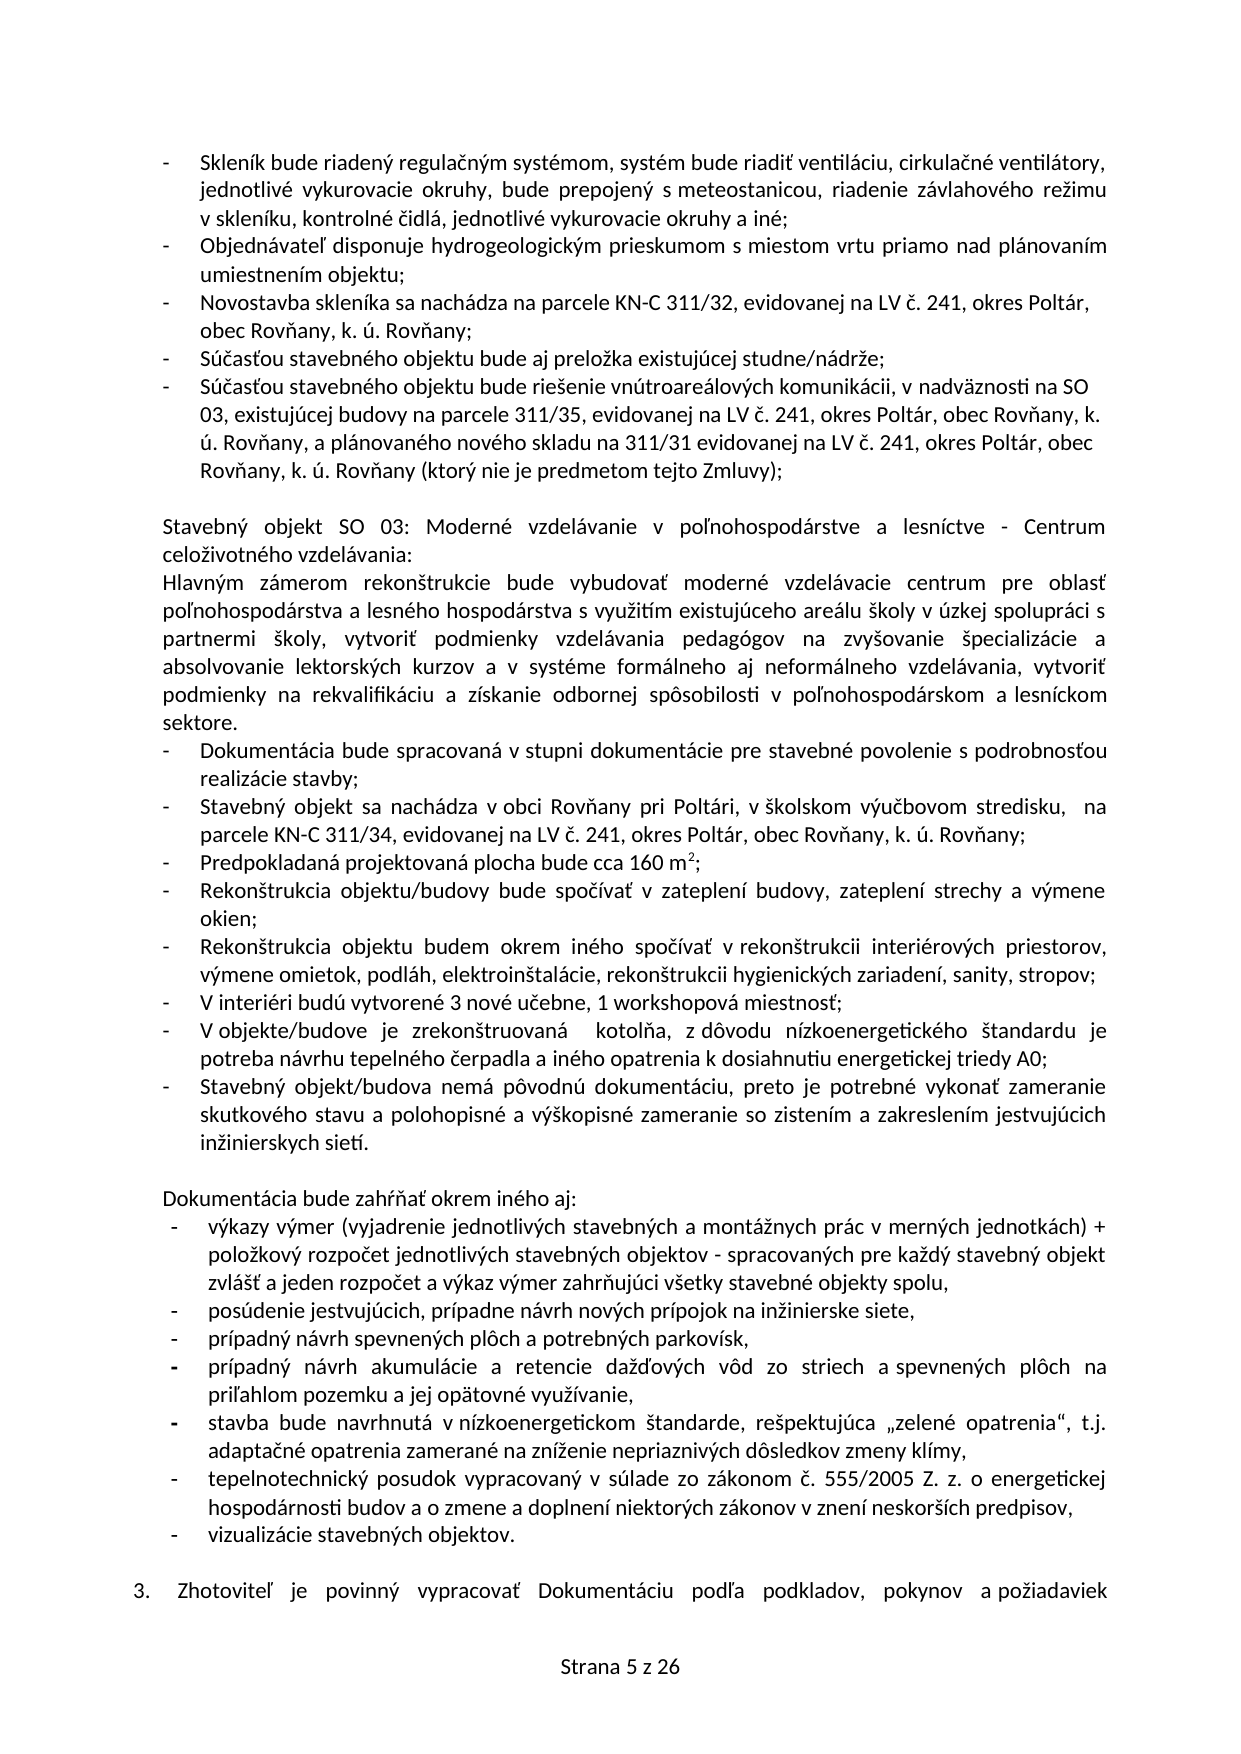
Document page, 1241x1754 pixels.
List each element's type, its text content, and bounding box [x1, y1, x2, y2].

list tepelnotechnický posudok vypracovaný v súlade zo zákonom č. 555/2005 Z. z. o energetickej hospodárnosti budov a o zmene a doplnení niektorých zákonov v znení neskorších predpisov, [170, 1464, 1107, 1521]
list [133, 1577, 1107, 1605]
list Dokumentácia bude spracovaná v stupni dokumentácie pre stavebné povolenie s podrobnosťou realizácie stavby; [162, 736, 1107, 792]
list Stavebný objekt/budova nemá pôvodnú dokumentáciu, preto je potrebné vykonať zameranie skutkového stavu a polohopisné a výškopisné zameranie so zistením a zakreslením jestvujúcich inžinierskych sietí. [162, 1072, 1107, 1156]
list Rekonštrukcia objektu/budovy bude spočívať v zateplení budovy, zateplení strechy a výmene okien; [162, 876, 1107, 932]
list V objekte/budove je zrekonštruovaná kotolňa, z dôvodu nízkoenergetického štandardu je potreba návrhu tepelného čerpadla a iného opatrenia k dosiahnutiu energetickej triedy A0; [162, 1016, 1107, 1072]
list Hlavným zámerom rekonštrukcie bude vybudovať moderné vzdelávacie centrum pre oblasť poľnohospodárstva a lesného hospodárstva s využitím existujúceho areálu školy v úzkej spolupráci s partnermi školy, vytvoriť podmienky vzdelávania pedagógov na zvyšovanie špecializácie a absolvovanie lektorských kurzov a v systéme formálneho aj neformálneho vzdelávania, vytvoriť podmienky na rekvalifikáciu a získanie odbornej spôsobilosti v poľnohospodárskom a lesníckom sektore. [162, 568, 1107, 736]
list vizualizácie stavebných objektov. [170, 1521, 1107, 1549]
list Skleník bude riadený regulačným systémom, systém bude riadiť ventiláciu, cirkulačné ventilátory, jednotlivé vykurovacie okruhy, bude prepojený s meteostanicou, riadenie závlahového režimu v skleníku, kontrolné čidlá, jednotlivé vykurovacie okruhy a iné; [162, 148, 1107, 232]
list Predpokladaná projektovaná plocha bude cca 160 m2; [162, 848, 1107, 876]
list Stavebný objekt SO 03: Moderné vzdelávanie v poľnohospodárstve a lesníctve - Centrum celoživotného vzdelávania: [162, 512, 1107, 568]
list Dokumentácia bude zahŕňať okrem iného aj: [133, 1184, 1107, 1212]
list Súčasťou stavebného objektu bude riešenie vnútroareálových komunikácii, v nadväznosti na SO 03, existujúcej budovy na parcele 311/35, evidovanej na LV č. 241, okres Poltár, obec Rovňany, k. ú. Rovňany, a plánovaného nového skladu na 311/31 evidovanej na LV č. 241, okres Poltár, obec Rovňany, k. ú. Rovňany (ktorý nie je predmetom tejto Zmluvy); [162, 372, 1107, 484]
list Rekonštrukcia objektu budem okrem iného spočívať v rekonštrukcii interiérových priestorov, výmene omietok, podláh, elektroinštalácie, rekonštrukcii hygienických zariadení, sanity, stropov; [162, 932, 1107, 988]
list Novostavba skleníka sa nachádza na parcele KN-C 311/32, evidovanej na LV č. 241, okres Poltár, obec Rovňany, k. ú. Rovňany; [162, 288, 1107, 344]
list prípadný návrh akumulácie a retencie dažďových vôd zo striech a spevnených plôch na priľahlom pozemku a jej opätovné využívanie, [170, 1352, 1107, 1408]
list Objednávateľ disponuje hydrogeologickým prieskumom s miestom vrtu priamo nad plánovaním umiestnením objektu; [162, 232, 1107, 288]
list prípadný návrh spevnených plôch a potrebných parkovísk, [170, 1324, 1107, 1352]
list Stavebný objekt sa nachádza v obci Rovňany pri Poltári, v školskom výučbovom stredisku, na parcele KN-C 311/34, evidovanej na LV č. 241, okres Poltár, obec Rovňany, k. ú. Rovňany; [162, 792, 1107, 848]
list posúdenie jestvujúcich, prípadne návrh nových prípojok na inžinierske siete, [170, 1296, 1107, 1324]
list V interiéri budú vytvorené 3 nové učebne, 1 workshopová miestnosť; [162, 988, 1107, 1016]
list výkazy výmer (vyjadrenie jednotlivých stavebných a montážnych prác v merných jednotkách) + položkový rozpočet jednotlivých stavebných objektov - spracovaných pre každý stavebný objekt zvlášť a jeden rozpočet a výkaz výmer zahrňujúci všetky stavebné objekty spolu, [170, 1212, 1107, 1296]
list stavba bude navrhnutá v nízkoenergetickom štandarde, rešpektujúca „zelené opatrenia“, t.j. adaptačné opatrenia zamerané na zníženie nepriaznivých dôsledkov zmeny klímy, [170, 1408, 1107, 1464]
list Súčasťou stavebného objektu bude aj preložka existujúcej studne/nádrže; [162, 344, 1107, 372]
